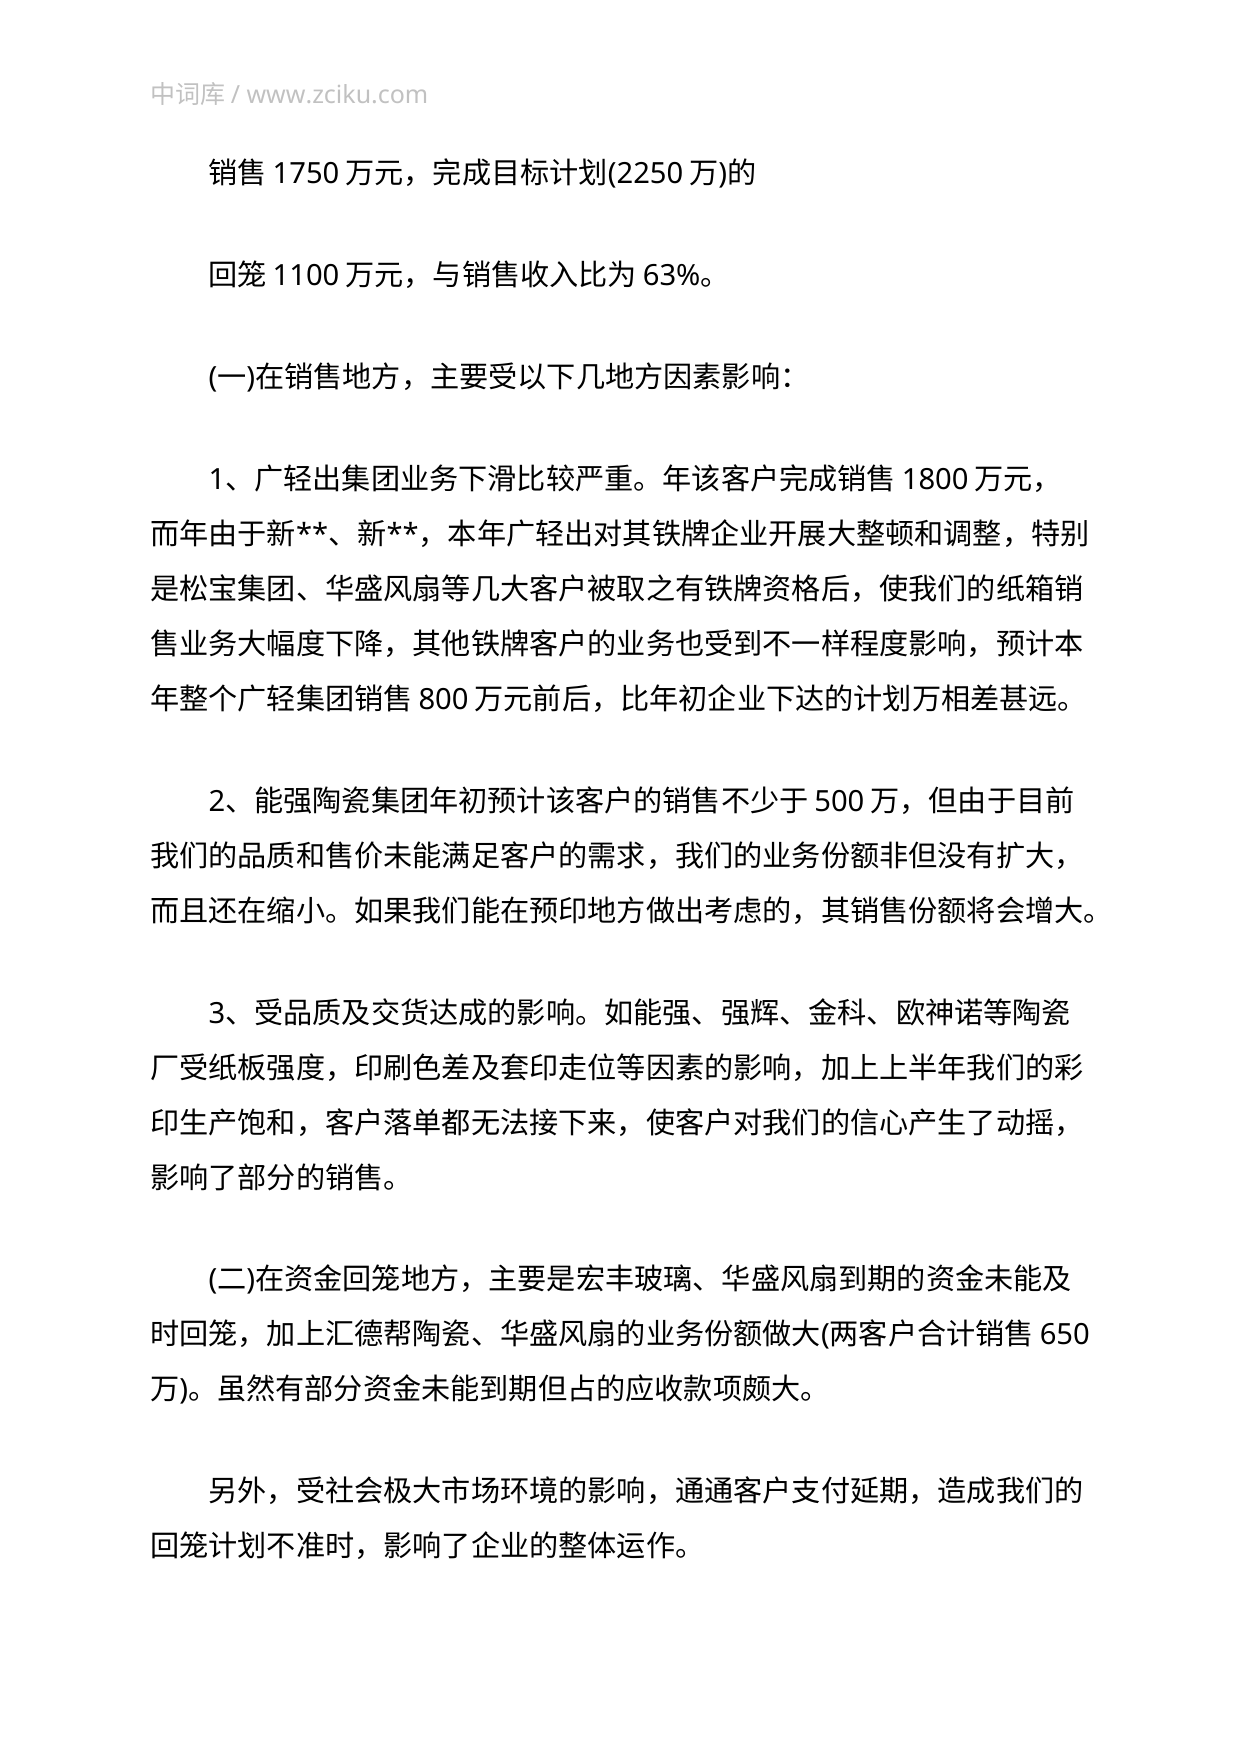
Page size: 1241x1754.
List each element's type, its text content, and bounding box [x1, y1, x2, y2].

text 1、广轻出集团业务下滑比较严重。年该客户完成销售1800万元，而年由于新**、新**，本年广轻出对其铁牌企业开展大整顿和调整，特别是松宝集团、华盛风扇等几大客户被取之有铁牌资格后，使我们的纸箱销售业务大幅度下降，其他铁牌客户的业务也受到不一样程度影响，预计本年整个广轻集团销售800万元前后，比年初企业下达的计划万相差甚远。 [150, 456, 1090, 718]
text 2、能强陶瓷集团年初预计该客户的销售不少于500万，但由于目前我们的品质和售价未能满足客户的需求，我们的业务份额非但没有扩大，而且还在缩小。如果我们能在预印地方做出考虑的，其销售份额将会增大。 [150, 778, 1090, 930]
text 回笼1100万元，与销售收入比为63%。 [150, 252, 1090, 294]
text 销售1750万元，完成目标计划(2250万)的 [150, 150, 1090, 192]
text 3、受品质及交货达成的影响。如能强、强辉、金科、欧神诺等陶瓷厂受纸板强度，印刷色差及套印走位等因素的影响，加上上半年我们的彩印生产饱和，客户落单都无法接下来，使客户对我们的信心产生了动摇，影响了部分的销售。 [150, 989, 1090, 1196]
text 另外，受社会极大市场环境的影响，通通客户支付延期，造成我们的回笼计划不准时，影响了企业的整体运作。 [150, 1468, 1090, 1565]
text (二)在资金回笼地方，主要是宏丰玻璃、华盛风扇到期的资金未能及时回笼，加上汇德帮陶瓷、华盛风扇的业务份额做大(两客户合计销售650万)。虽然有部分资金未能到期但占的应收款项颇大。 [150, 1256, 1090, 1408]
text (一)在销售地方，主要受以下几地方因素影响： [150, 354, 1090, 396]
